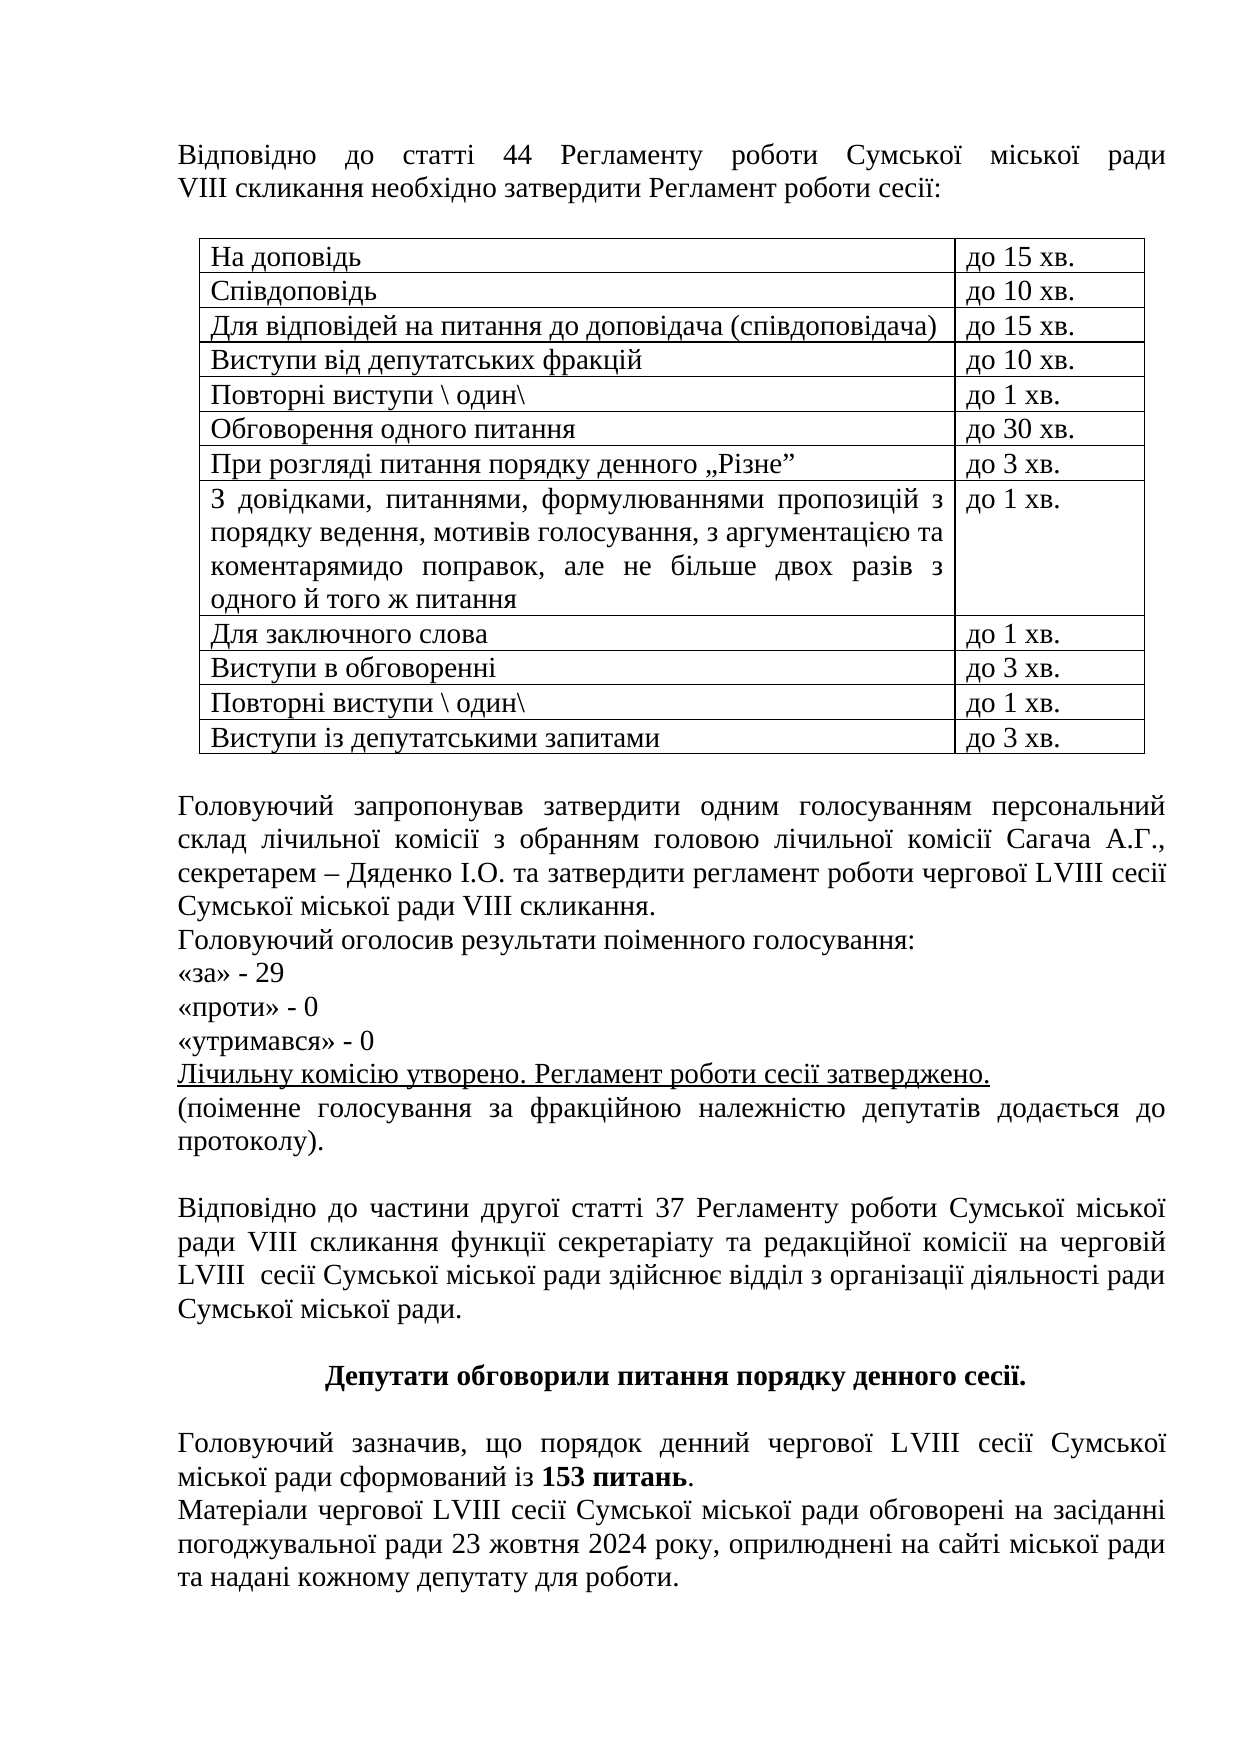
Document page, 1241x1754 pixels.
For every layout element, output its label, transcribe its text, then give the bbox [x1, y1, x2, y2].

table_cell до 1 хв. [956, 616, 1144, 649]
table_cell Обговорення одного питання [200, 412, 954, 445]
table_cell до 10 хв. [956, 343, 1144, 376]
table_cell до 3 хв. [956, 651, 1144, 684]
text «проти» - 0 [177, 989, 1167, 1023]
table_cell до 1 хв. [956, 377, 1144, 411]
table_cell Повторні виступи \ один\ [200, 377, 954, 411]
table_cell до 15 хв. [956, 308, 1144, 341]
table_header до 15 хв. [956, 239, 1144, 272]
text «утримався» - 0 [177, 1023, 1167, 1056]
text Відповідно до частини другої статті 37 Регламенту роботи Сумської міської ради VІII скликання функції секретаріату та редакційної комісії на черговій LVIII сесії Сумської міської ради здійснює відділ з організації діяльності ради Сумської міської ради. [177, 1190, 1167, 1324]
text Головуючий оголосив результати поіменного голосування: [177, 922, 1167, 956]
text (поіменне голосування за фракційною належністю депутатів додається до протоколу). [177, 1090, 1167, 1157]
table_cell до 10 хв. [956, 273, 1144, 307]
table_cell При розгляді питання порядку денного „Різне” [200, 446, 954, 480]
table_cell З довідками, питаннями, формулюваннями пропозицій з порядку ведення, мотивів голосування, з аргументацією та коментарямидо поправок, але не більше двох разів з одного й того ж питання [200, 481, 954, 615]
table_cell до 1 хв. [956, 685, 1144, 719]
table_cell Співдоповідь [200, 273, 954, 307]
text Матеріали чергової LVIII сесії Сумської міської ради обговорені на засіданні погоджувальної ради 23 жовтня 2024 року, оприлюднені на сайті міської ради та надані кожному депутату для роботи. [177, 1492, 1167, 1593]
text «за» - 29 [177, 956, 1167, 989]
table_cell до 1 хв. [956, 481, 1144, 615]
text Лічильну комісію утворено. Регламент роботи сесії затверджено. [177, 1056, 1167, 1090]
text Головуючий зазначив, що порядок денний чергової LVIII сесії Сумської міської ради сформований із 153 питань. [177, 1425, 1167, 1492]
table_cell Виступи від депутатських фракцій [200, 343, 954, 376]
text Головуючий запропонував затвердити одним голосуванням персональний склад лічильної комісії з обранням головою лічильної комісії Сагача А.Г., секретарем – Дяденко І.О. та затвердити регламент роботи чергової LVIII сесії Сумської міської ради VІII скликання. [177, 788, 1167, 922]
table_cell до 30 хв. [956, 412, 1144, 445]
table_header На доповідь [200, 239, 954, 272]
table_cell до 3 хв. [956, 720, 1144, 753]
table_cell Для відповідей на питання до доповідача (співдоповідача) [200, 308, 954, 341]
table_cell Виступи в обговоренні [200, 651, 954, 684]
table_cell Виступи із депутатськими запитами [200, 720, 954, 753]
table_cell до 3 хв. [956, 446, 1144, 480]
text Депутати обговорили питання порядку денного сесії. [251, 1358, 1167, 1392]
table_cell Повторні виступи \ один\ [200, 685, 954, 719]
text Відповідно до статті 44 Регламенту роботи Сумської міської ради VІII скликання необхідно затвердити Регламент роботи сесії: [177, 137, 1167, 204]
table_cell Для заключного слова [200, 616, 954, 649]
